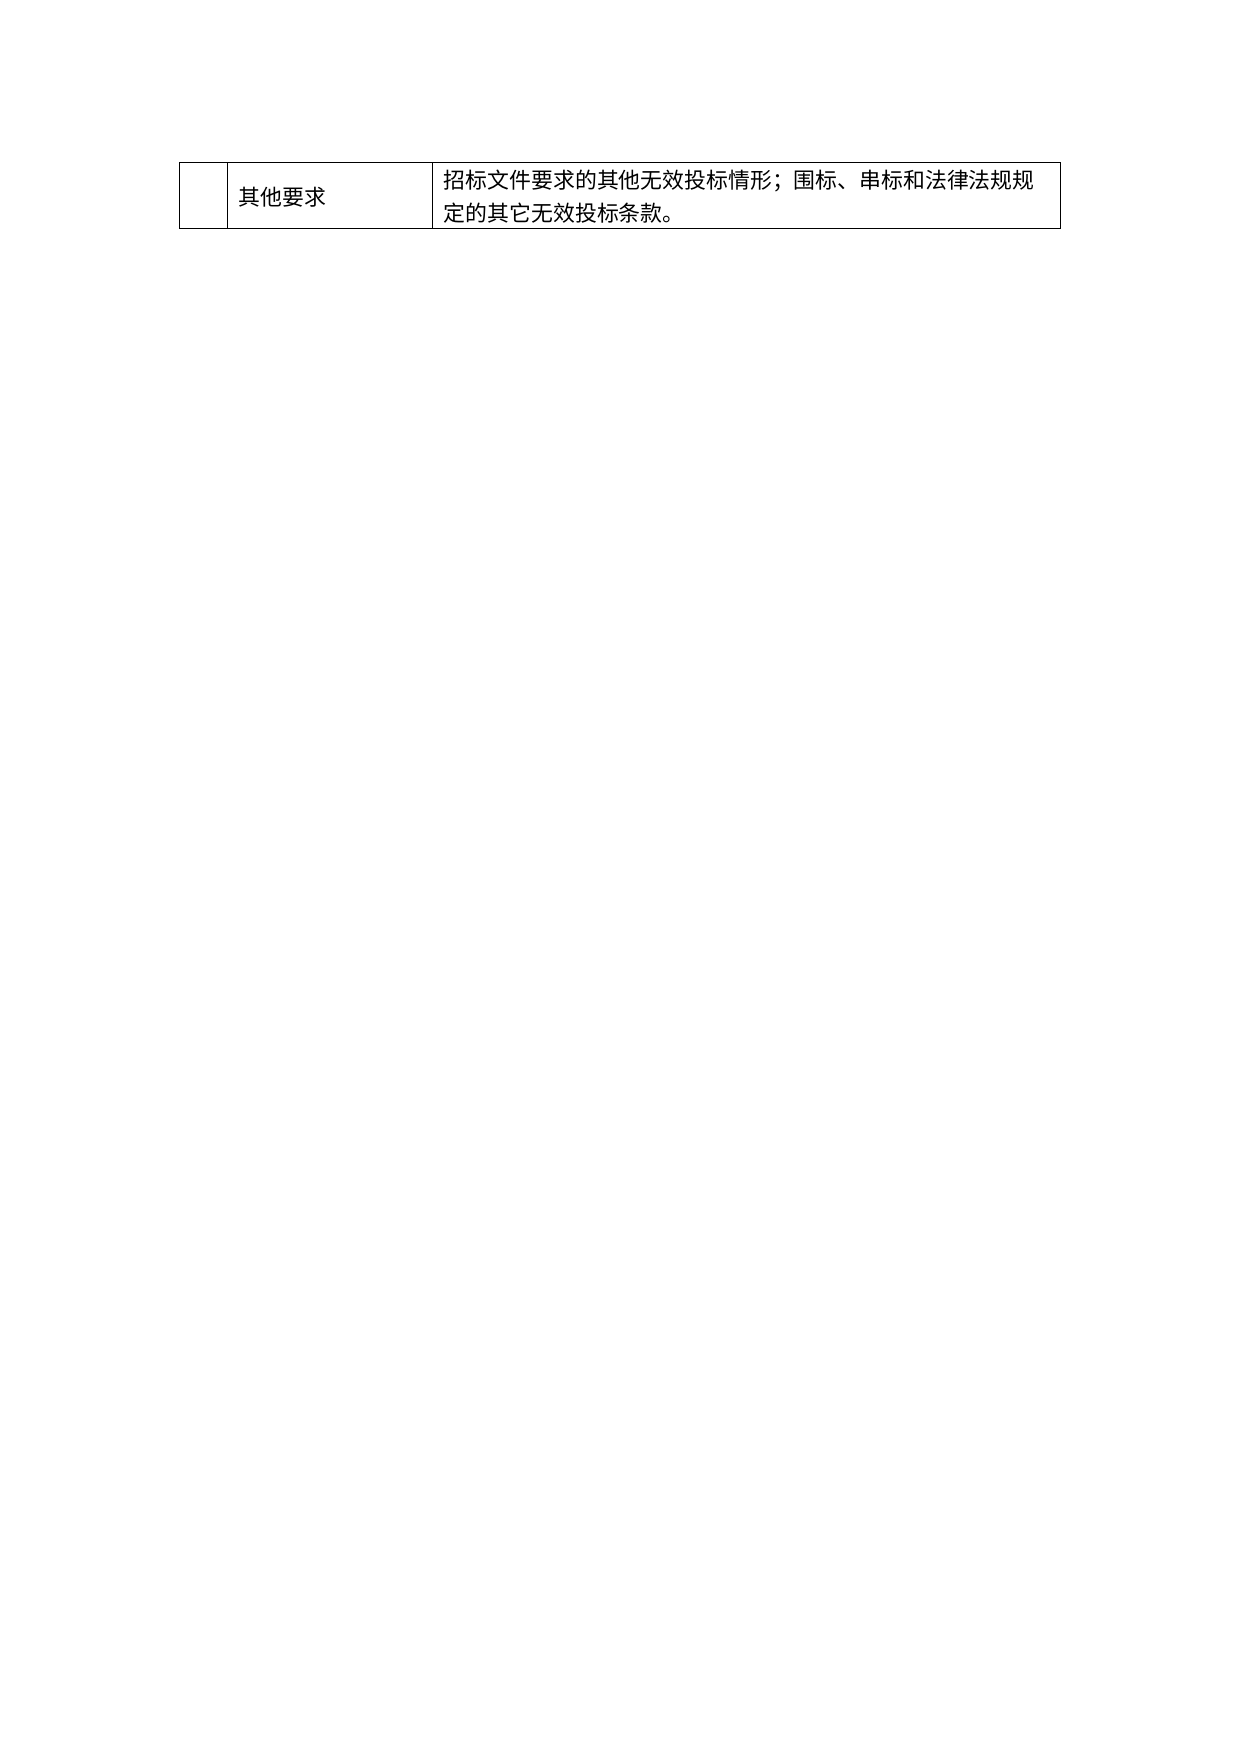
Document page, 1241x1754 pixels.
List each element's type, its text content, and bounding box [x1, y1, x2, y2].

table_cell 招标文件要求的其他无效投标情形；围标、串标和法律法规规定的其它无效投标条款。 [433, 163, 1060, 228]
table_cell 其他要求 [228, 163, 432, 228]
